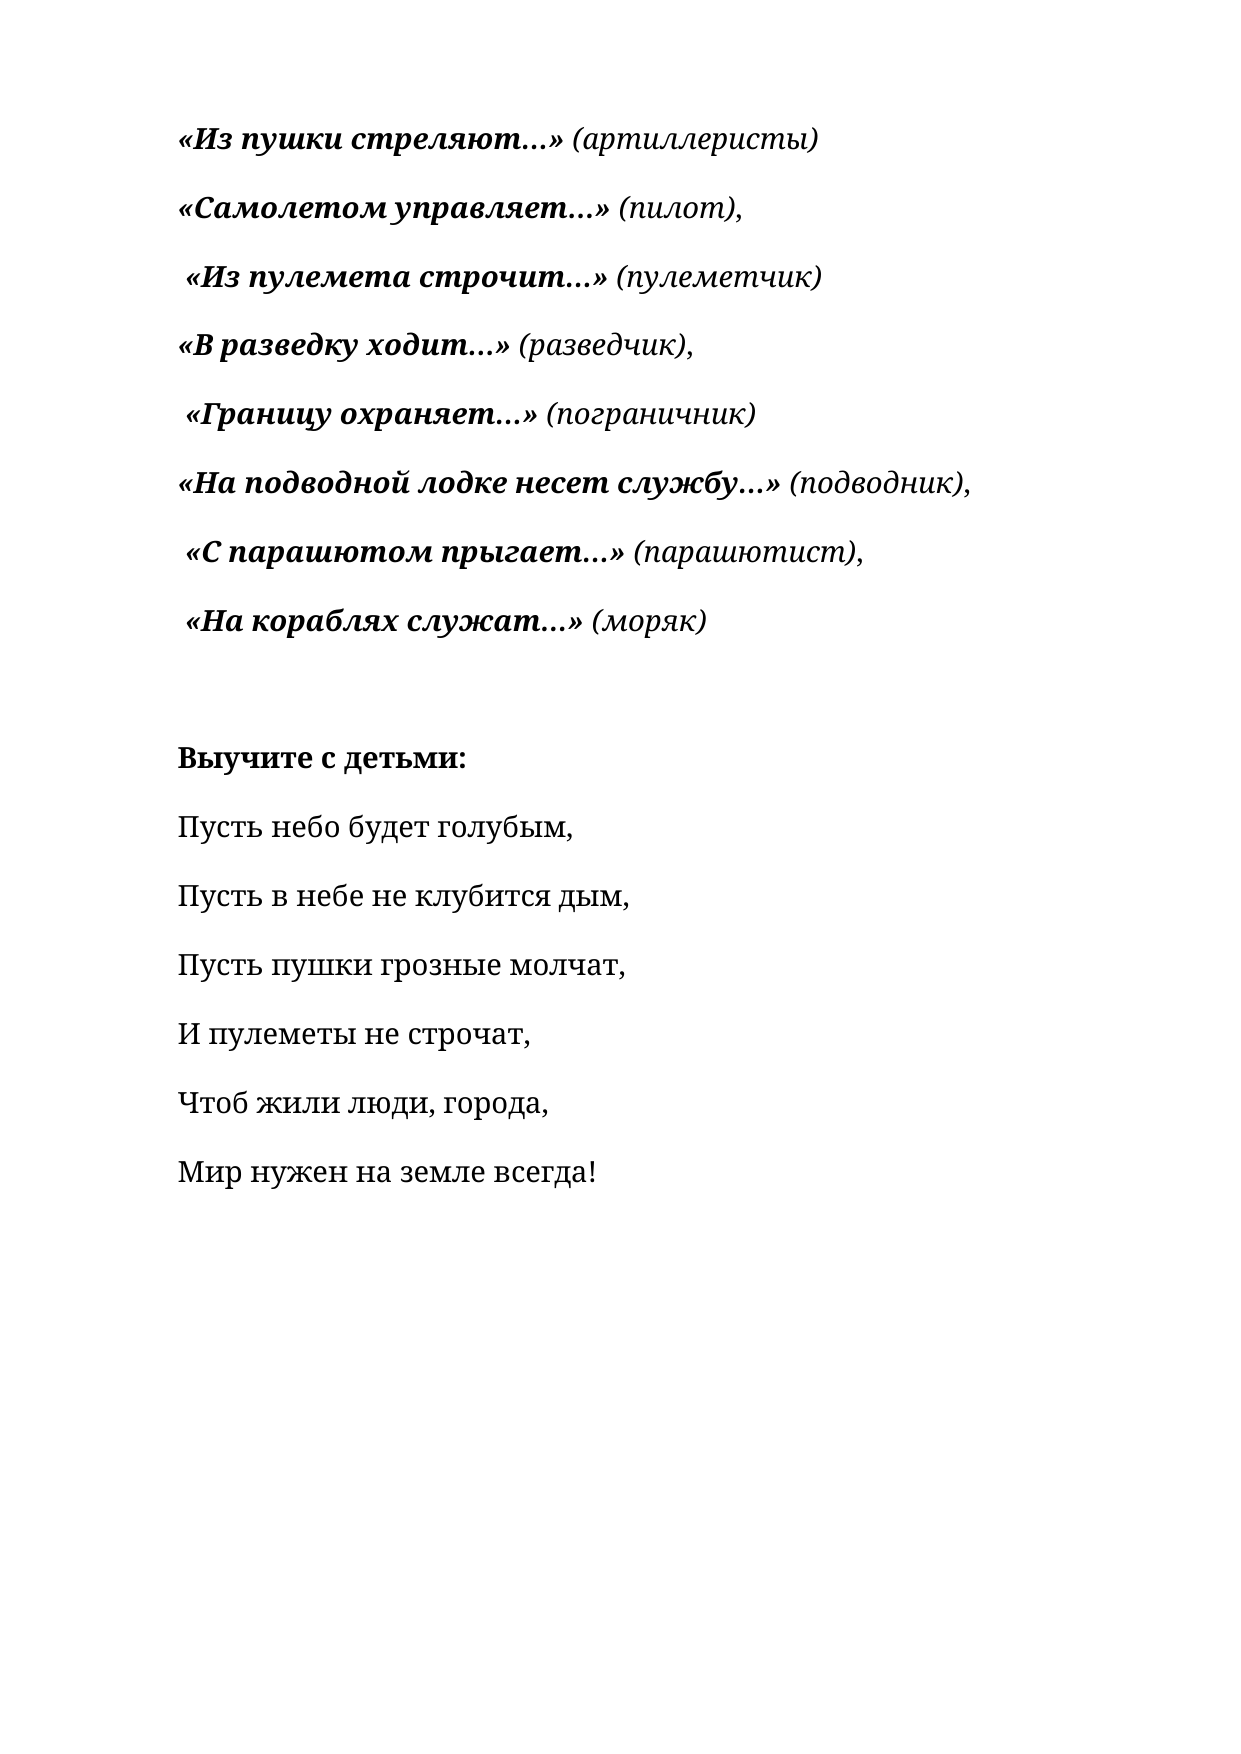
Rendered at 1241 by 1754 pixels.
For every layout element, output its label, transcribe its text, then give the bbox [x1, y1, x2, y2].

text И пулеметы не строчат, [177, 1013, 1152, 1053]
text «В разведку ходит…» (разведчик), [177, 325, 1152, 364]
text «Из пулемета строчит…» (пулеметчик) [177, 256, 1152, 296]
text «Границу охраняет…» (пограничник) [177, 393, 1152, 433]
text Пусть небо будет голубым, [177, 807, 1152, 846]
text «На кораблях служат…» (моряк) [177, 600, 1152, 640]
text Выучите с детьми: [177, 738, 1152, 777]
text Мир нужен на земле всегда! [177, 1151, 1152, 1191]
text Пусть пушки грозные молчат, [177, 944, 1152, 984]
text «Самолетом управляет…» (пилот), [177, 187, 1152, 227]
text «Из пушки стреляют…» (артиллеристы) [177, 118, 1152, 158]
text «На подводной лодке несет службу…» (подводник), [177, 462, 1152, 502]
text «С парашютом прыгает…» (парашютист), [177, 531, 1152, 571]
text Пусть в небе не клубится дым, [177, 876, 1152, 915]
text Чтоб жили люди, города, [177, 1082, 1152, 1122]
